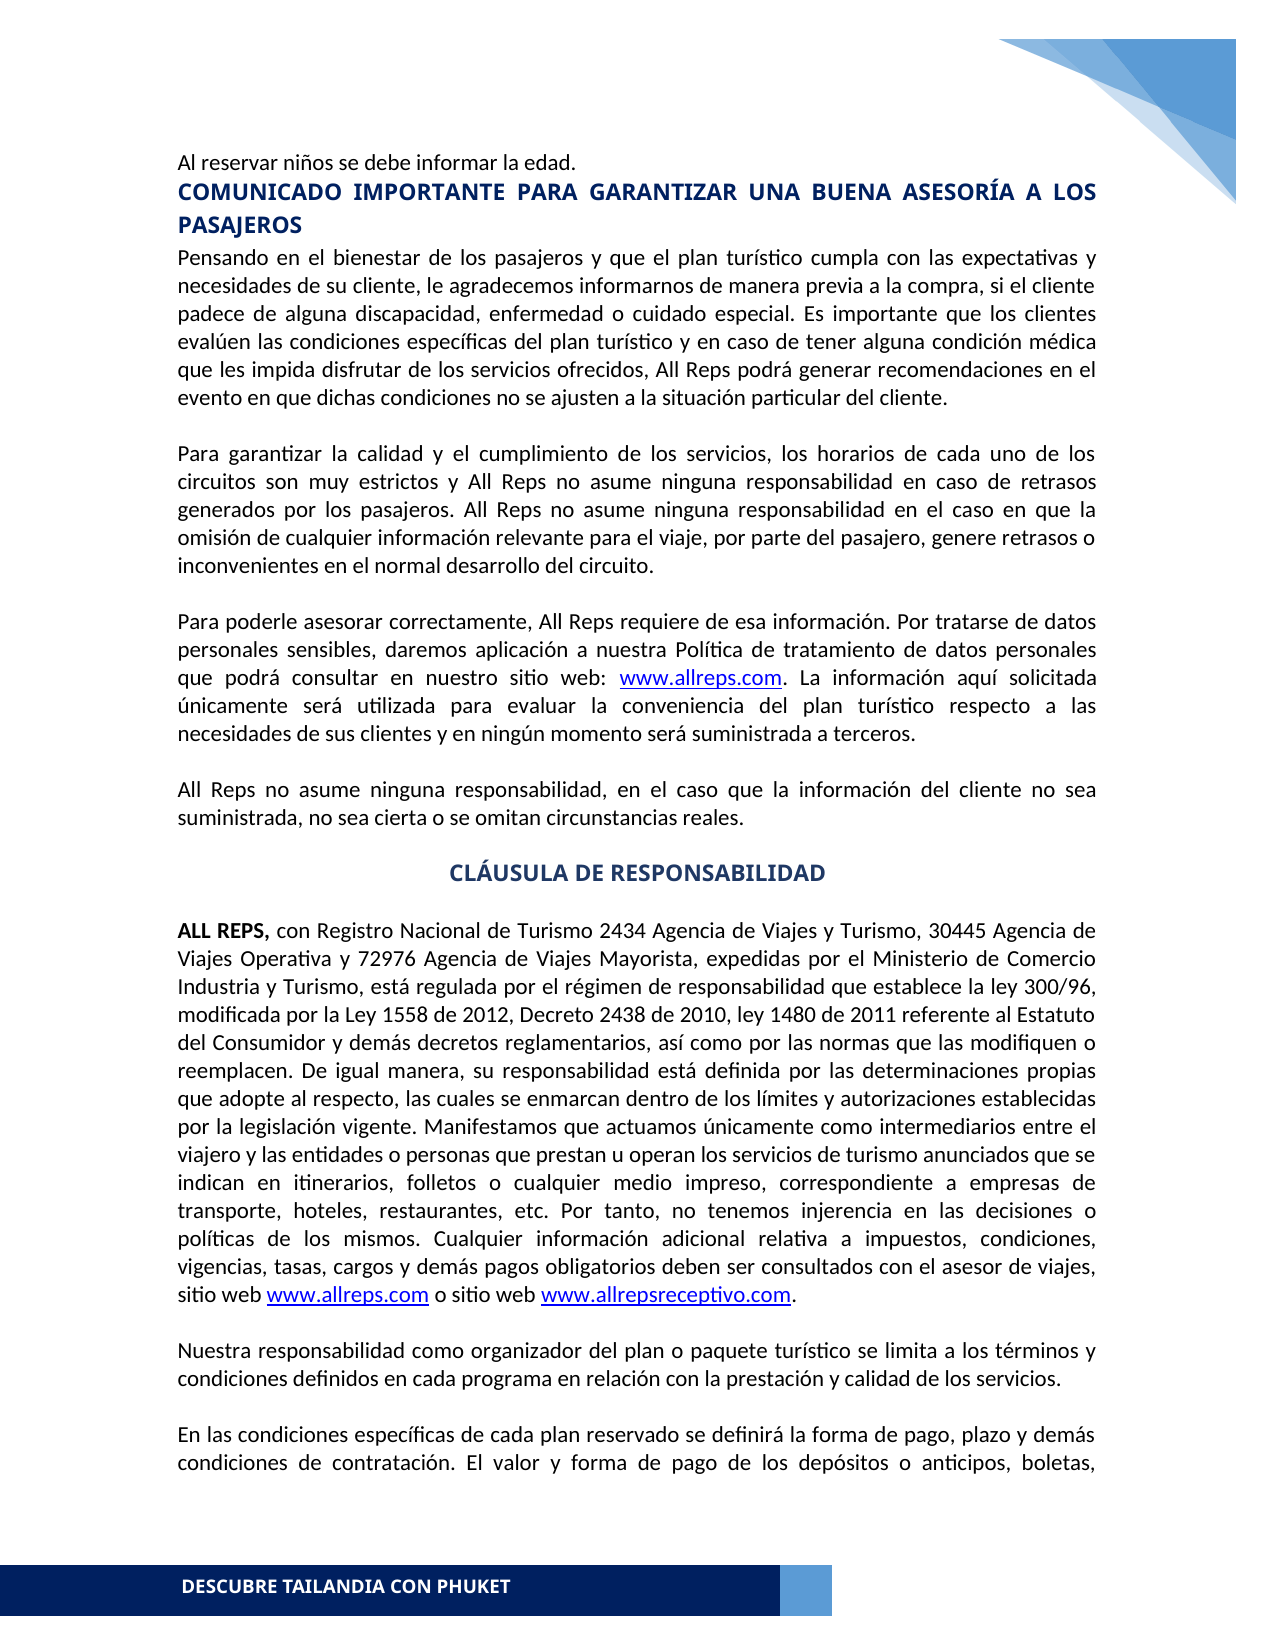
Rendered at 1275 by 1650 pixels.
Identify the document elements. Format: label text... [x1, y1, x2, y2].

text Al reservar niños se debe informar la edad. [177, 148, 1098, 176]
text Para poderle asesorar correctamente, All Reps requiere de esa información. Por tratarse de datos personales sensibles, daremos aplicación a nuestra Política de tratamiento de datos personales que podrá consultar en nuestro sitio web: www.allreps.com. La información aquí solicitada únicamente será utilizada para evaluar la conveniencia del plan turístico respecto a las necesidades de sus clientes y en ningún momento será suministrada a terceros. [177, 607, 1098, 747]
text ALL REPS, con Registro Nacional de Turismo 2434 Agencia de Viajes y Turismo, 30445 Agencia de Viajes Operativa y 72976 Agencia de Viajes Mayorista, expedidas por el Ministerio de Comercio Industria y Turismo, está regulada por el régimen de responsabilidad que establece la ley 300/96, modificada por la Ley 1558 de 2012, Decreto 2438 de 2010, ley 1480 de 2011 referente al Estatuto del Consumidor y demás decretos reglamentarios, así como por las normas que las modifiquen o reemplacen. De igual manera, su responsabilidad está definida por las determinaciones propias que adopte al respecto, las cuales se enmarcan dentro de los límites y autorizaciones establecidas por la legislación vigente. Manifestamos que actuamos únicamente como intermediarios entre el viajero y las entidades o personas que prestan u operan los servicios de turismo anunciados que se indican en itinerarios, folletos o cualquier medio impreso, correspondiente a empresas de transporte, hoteles, restaurantes, etc. Por tanto, no tenemos injerencia en las decisiones o políticas de los mismos. Cualquier información adicional relativa a impuestos, condiciones, vigencias, tasas, cargos y demás pagos obligatorios deben ser consultados con el asesor de viajes, sitio web www.allreps.com o sitio web www.allrepsreceptivo.com. [177, 916, 1098, 1308]
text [177, 1420, 1098, 1476]
text CLÁUSULA DE RESPONSABILIDAD [177, 857, 1098, 888]
text All Reps no asume ninguna responsabilidad, en el caso que la información del cliente no sea suministrada, no sea cierta o se omitan circunstancias reales. [177, 776, 1098, 832]
text Para garantizar la calidad y el cumplimiento de los servicios, los horarios de cada uno de los circuitos son muy estrictos y All Reps no asume ninguna responsabilidad en caso de retrasos generados por los pasajeros. All Reps no asume ninguna responsabilidad en el caso en que la omisión de cualquier información relevante para el viaje, por parte del pasajero, genere retrasos o inconvenientes en el normal desarrollo del circuito. [177, 439, 1098, 579]
text COMUNICADO IMPORTANTE PARA GARANTIZAR UNA BUENA ASESORÍA A LOS PASAJEROS [177, 176, 1098, 241]
text Pensando en el bienestar de los pasajeros y que el plan turístico cumpla con las expectativas y necesidades de su cliente, le agradecemos informarnos de manera previa a la compra, si el cliente padece de alguna discapacidad, enfermedad o cuidado especial. Es importante que los clientes evalúen las condiciones específicas del plan turístico y en caso de tener alguna condición médica que les impida disfrutar de los servicios ofrecidos, All Reps podrá generar recomendaciones en el evento en que dichas condiciones no se ajusten a la situación particular del cliente. [177, 243, 1098, 411]
text Nuestra responsabilidad como organizador del plan o paquete turístico se limita a los términos y condiciones definidos en cada programa en relación con la prestación y calidad de los servicios. [177, 1336, 1098, 1392]
picture [997, 39, 1236, 205]
